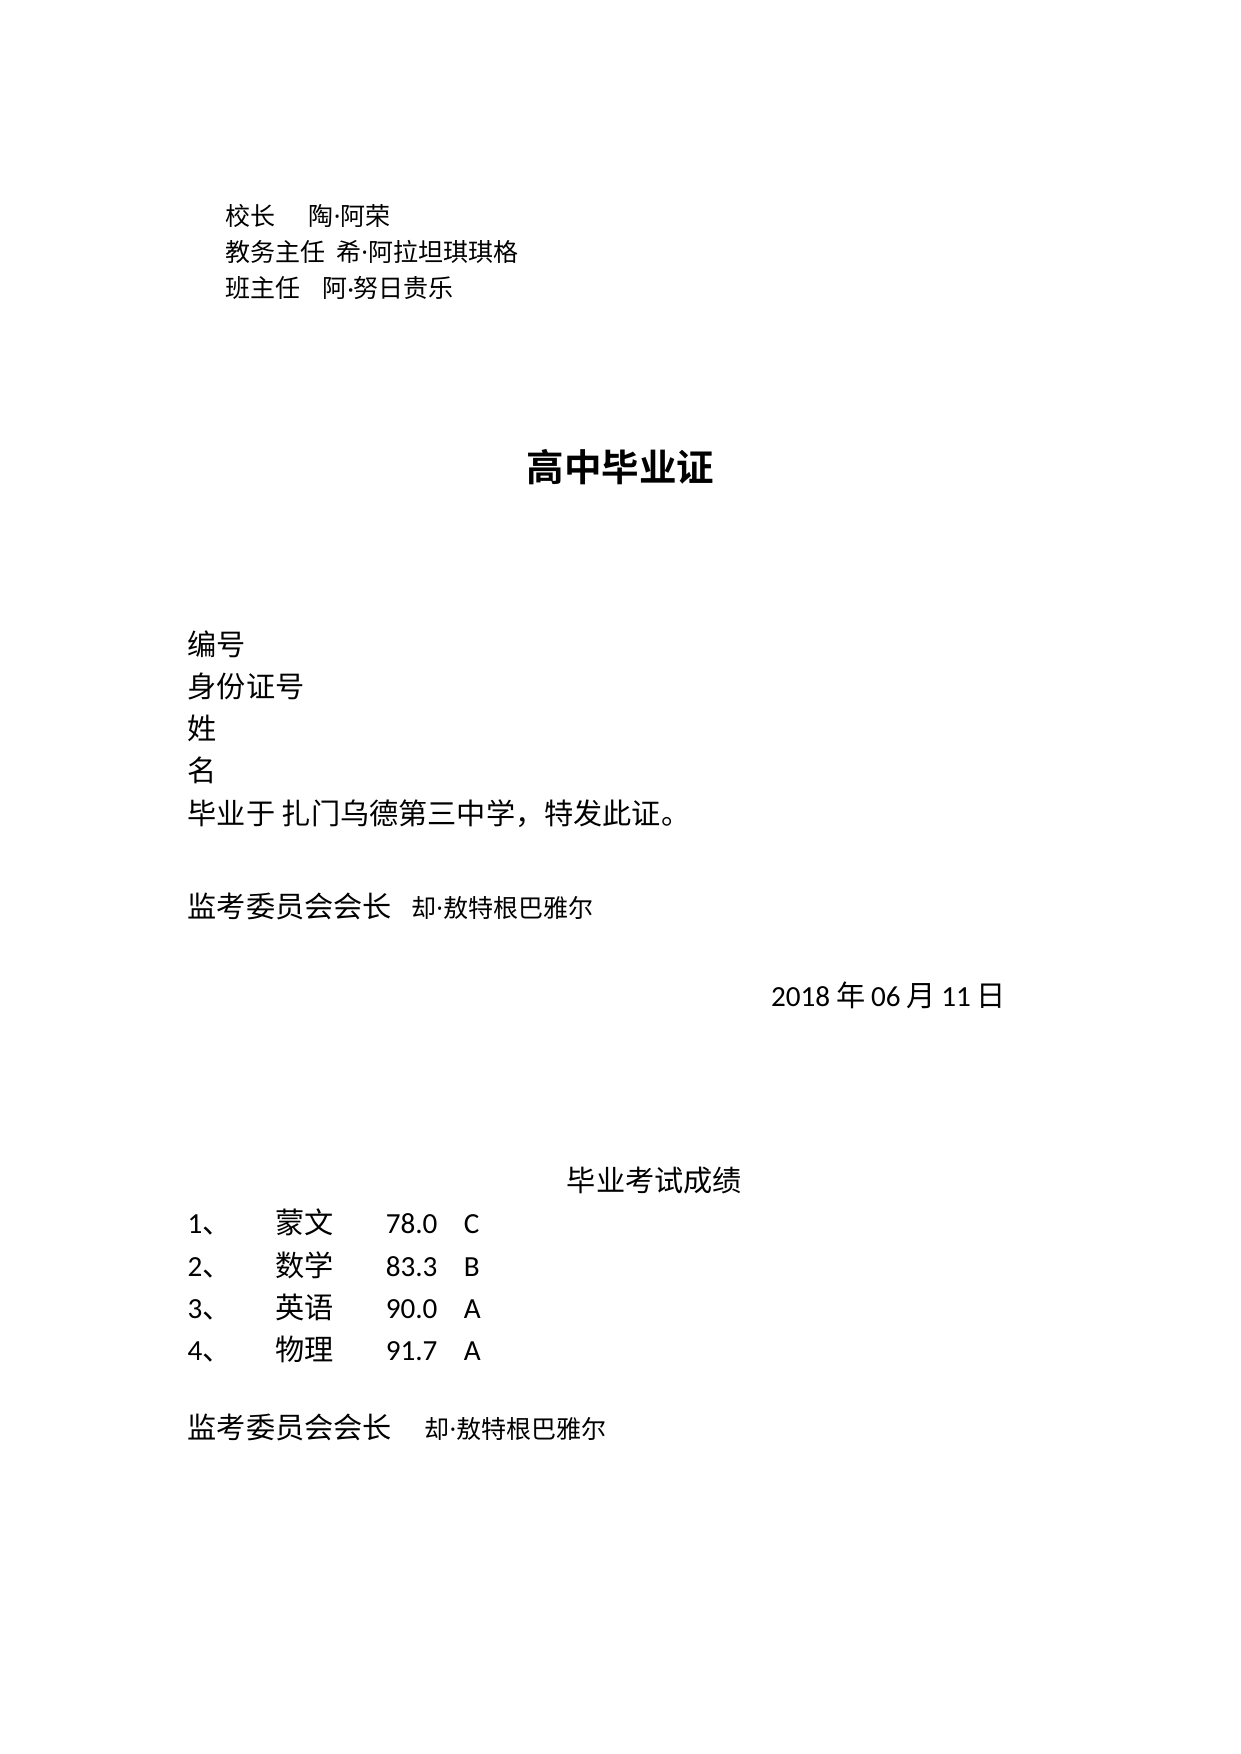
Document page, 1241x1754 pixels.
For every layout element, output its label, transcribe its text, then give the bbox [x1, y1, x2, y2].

text 班主任 阿·努日贵乐 [225, 268, 1053, 305]
list 英语 90.0 A [187, 1284, 1053, 1327]
text 编号 [187, 621, 1053, 663]
list 蒙文 78.0 C [187, 1200, 1053, 1242]
text 毕业于 扎门乌德第三中学，特发此证。 [187, 790, 1053, 832]
text 姓 [187, 706, 1053, 748]
list 数学 83.3 B [187, 1242, 1053, 1284]
text 2018年06月11日 [187, 973, 1053, 1015]
text 监考委员会会长 却·敖特根巴雅尔 [187, 1405, 1053, 1447]
text 毕业考试成绩 [187, 1158, 1053, 1200]
text 名 [187, 748, 1053, 790]
text 校长 陶·阿荣 [187, 196, 1053, 232]
text 监考委员会会长 却·敖特根巴雅尔 [187, 872, 1053, 937]
text 高中毕业证 [187, 438, 1053, 492]
list 物理 91.7 A [187, 1327, 1053, 1369]
text 身份证号 [187, 663, 1053, 706]
text 教务主任 希·阿拉坦琪琪格 [225, 232, 1053, 268]
